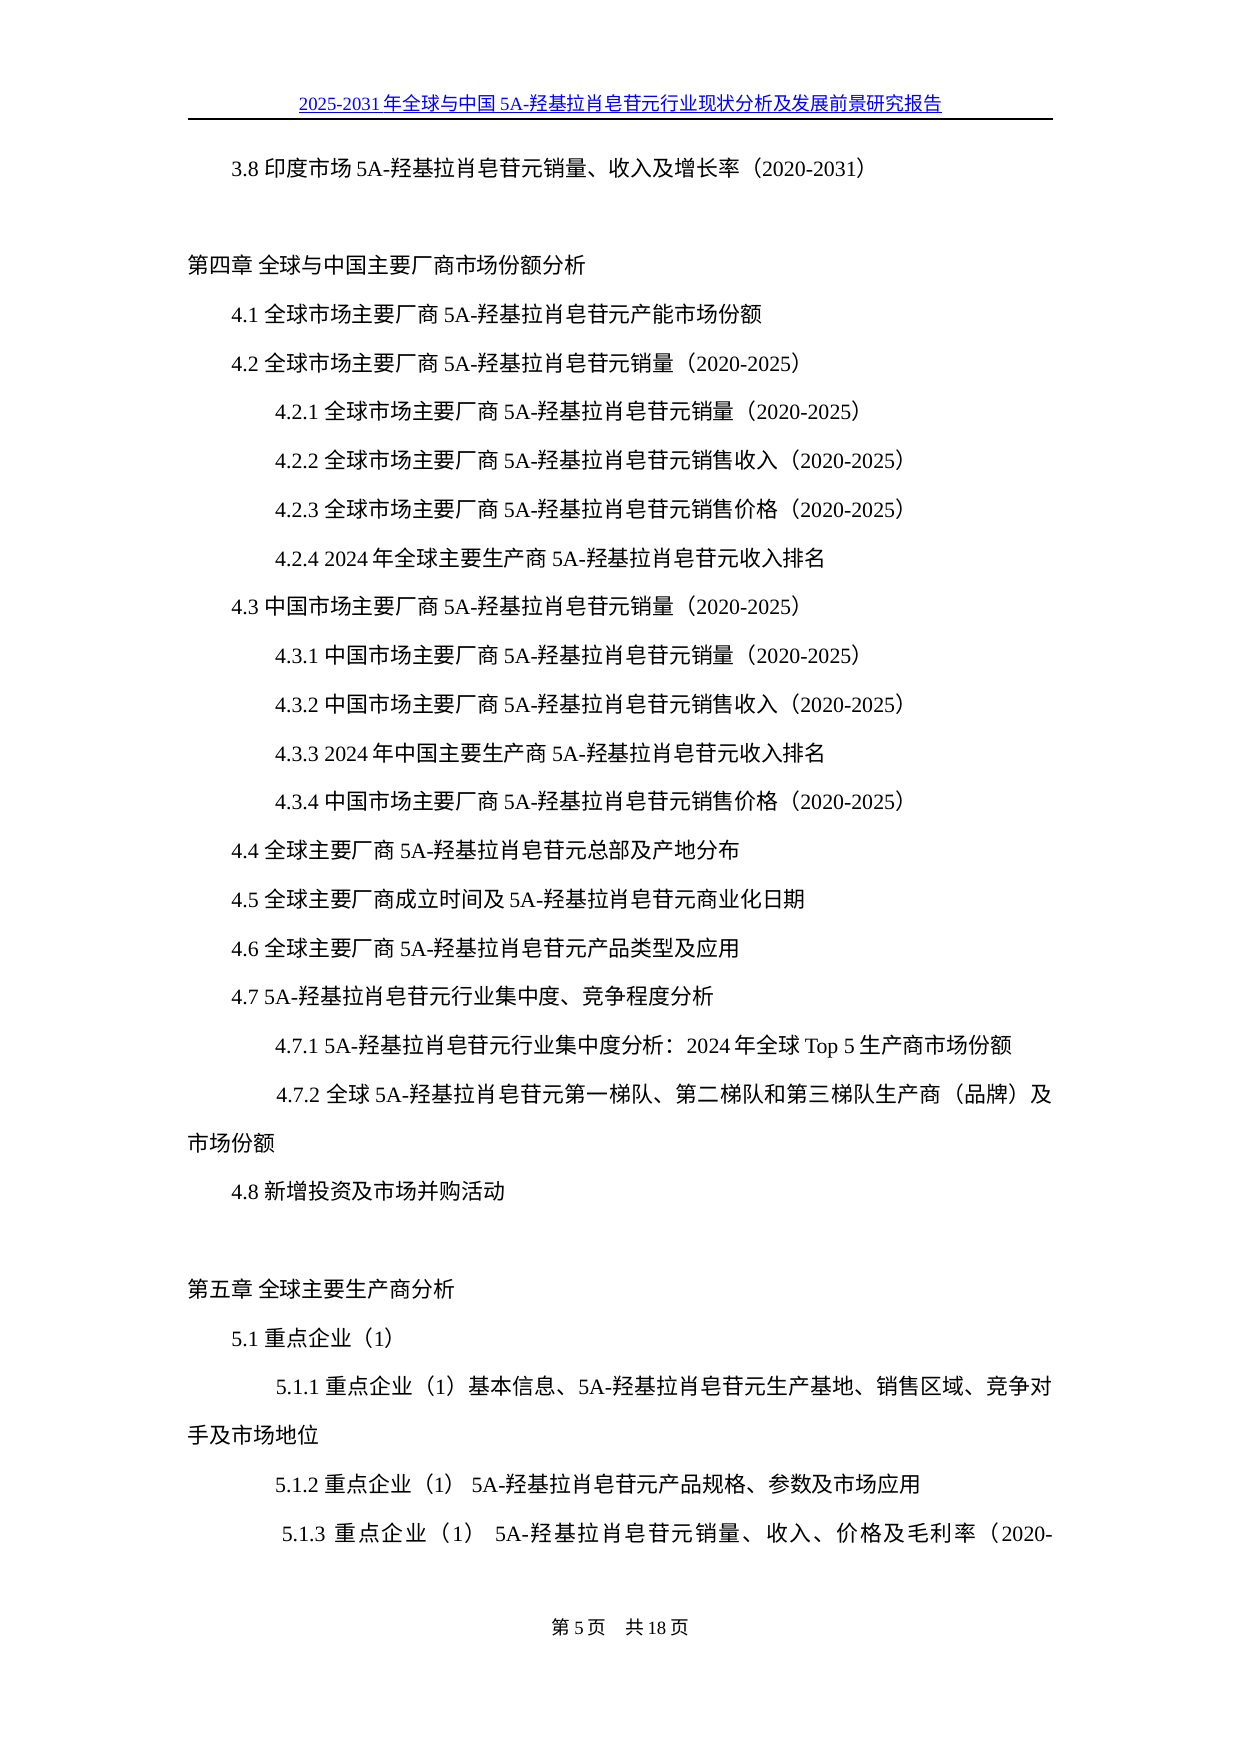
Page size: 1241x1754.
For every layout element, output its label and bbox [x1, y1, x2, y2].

text [187, 150, 1053, 1548]
